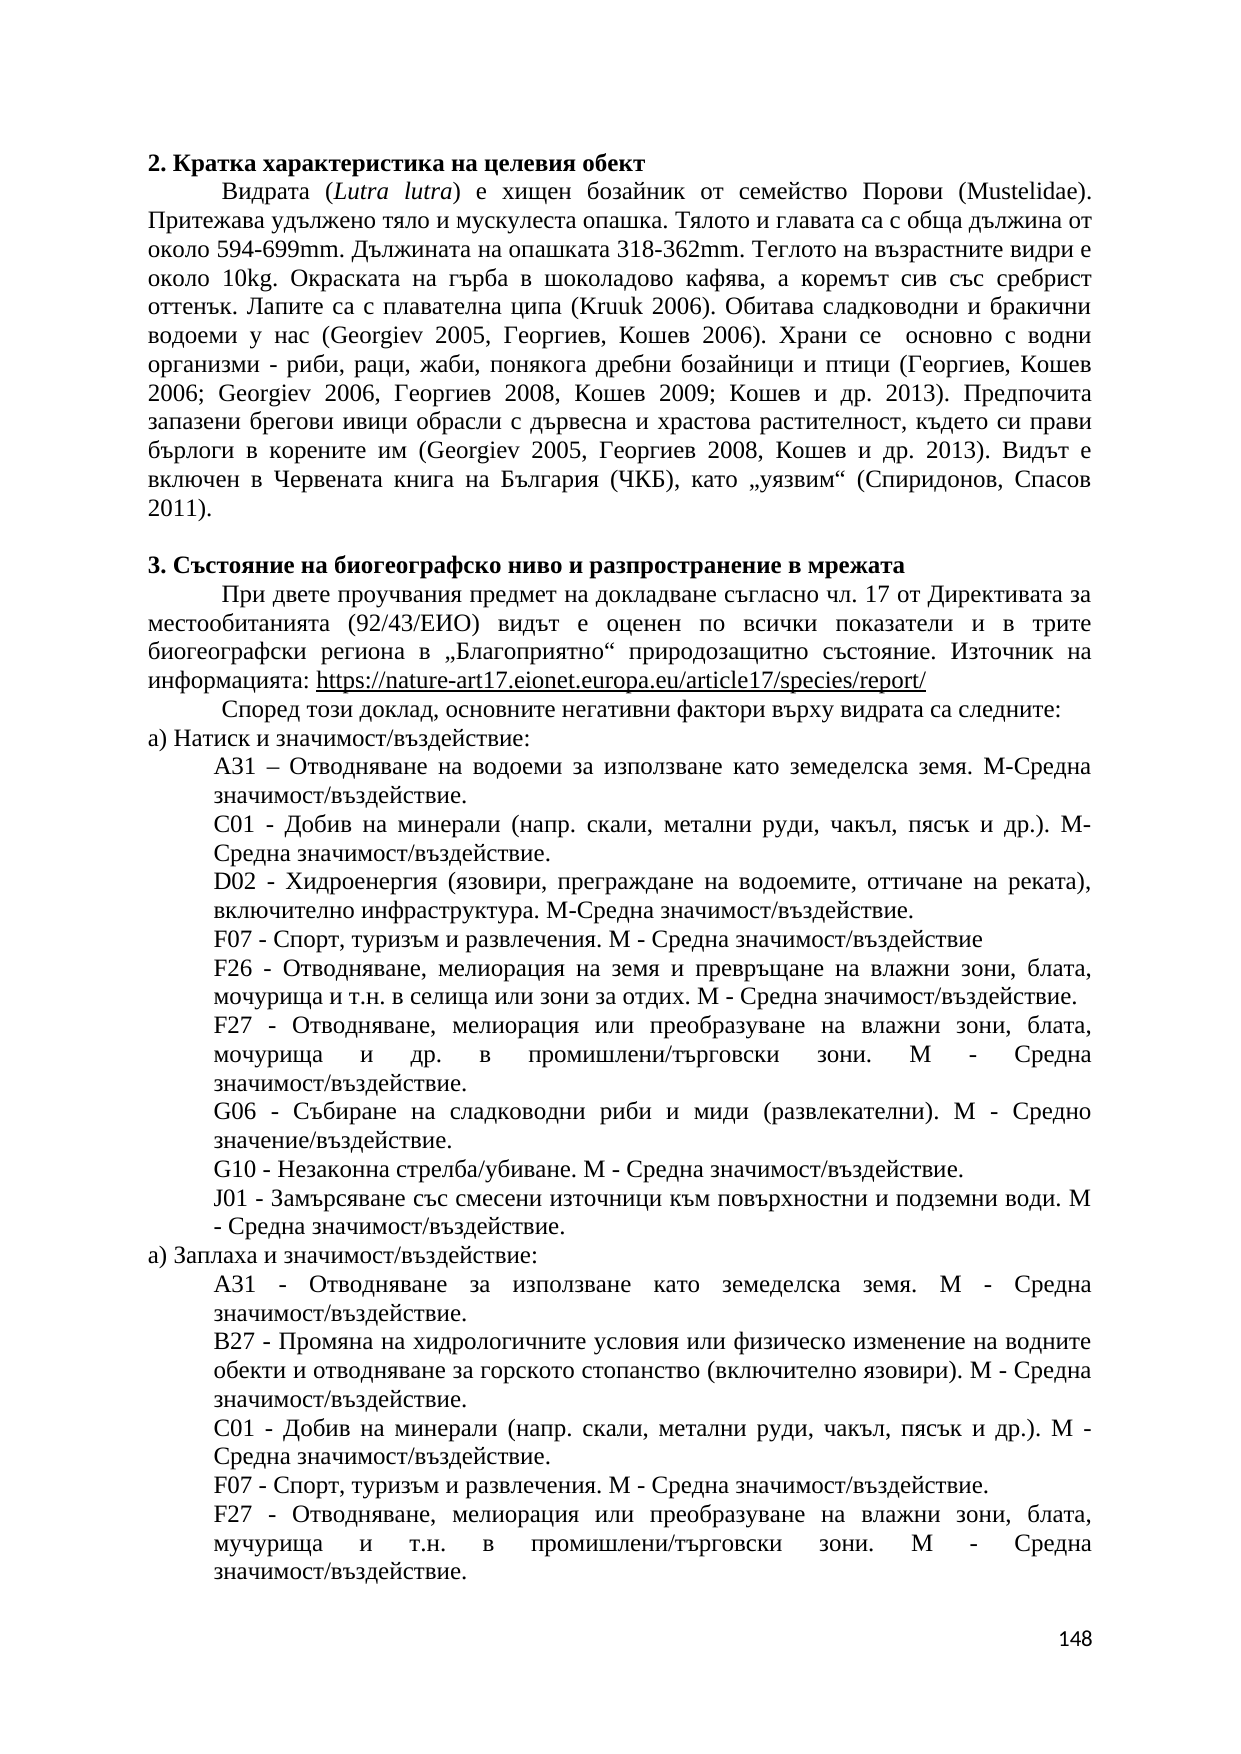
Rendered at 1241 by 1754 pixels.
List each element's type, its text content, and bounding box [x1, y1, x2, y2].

text C01 - Добив на минерали (напр. скали, метални руди, чакъл, пясък и др.). M - Средна значимост/въздействие. [213, 1413, 1093, 1470]
text При двете проучвания предмет на докладване съгласно чл. 17 от Директивата за местообитанията (92/43/ЕИО) видът е оценен по всички показатели и в трите биогеографски региона в „Благоприятно“ природозащитно състояние. Източник на информацията: https://nature-art17.eionet.europa.eu/article17/species/report/ [148, 579, 1093, 694]
text а) Натиск и значимост/въздействие: [148, 723, 1093, 751]
text 2. Кратка характеристика на целевия обект [148, 148, 1093, 176]
text F26 - Отводняване, мелиорация на земя и превръщане на влажни зони, блата, мочурища и т.н. в селища или зони за отдих. M - Средна значимост/въздействие. [213, 953, 1093, 1010]
text F27 - Отводняване, мелиорация или преобразуване на влажни зони, блата, мучурища и т.н. в промишлени/търговски зони. M - Средна значимост/въздействие. [213, 1499, 1093, 1585]
text а) Заплаха и значимост/въздействие: [148, 1240, 1093, 1269]
text 3. Състояние на биогеографско ниво и разпространение в мрежата [148, 550, 1093, 579]
text A31 – Отводняване на водоеми за използване като земеделска земя. M-Средна значимост/въздействие. [213, 751, 1093, 809]
text F07 - Спорт, туризъм и развлечения. M - Средна значимост/въздействие [213, 924, 1093, 953]
text C01 - Добив на минерали (напр. скали, метални руди, чакъл, пясък и др.). M-Средна значимост/въздействие. [213, 809, 1093, 866]
text G06 - Събиране на сладководни риби и миди (развлекателни). M - Средно значение/въздействие. [213, 1096, 1093, 1154]
text D02 - Хидроенергия (язовири, преграждане на водоемите, оттичане на реката), включително инфраструктура. M-Средна значимост/въздействие. [213, 866, 1093, 924]
text B27 - Промяна на хидрологичните условия или физическо изменение на водните обекти и отводняване за горското стопанство (включително язовири). M - Средна значимост/въздействие. [213, 1326, 1093, 1413]
text F27 - Отводняване, мелиорация или преобразуване на влажни зони, блата, мочурища и др. в промишлени/търговски зони. M - Средна значимост/въздействие. [213, 1010, 1093, 1096]
text G10 - Незаконна стрелба/убиване. M - Средна значимост/въздействие. [213, 1154, 1093, 1183]
text Според този доклад, основните негативни фактори върху видрата са следните: [148, 694, 1093, 723]
text J01 - Замърсяване със смесени източници към повърхностни и подземни води. M - Средна значимост/въздействие. [213, 1183, 1093, 1240]
text F07 - Спорт, туризъм и развлечения. M - Средна значимост/въздействие. [213, 1470, 1093, 1499]
text A31 - Отводняване за използване като земеделска земя. M - Средна значимост/въздействие. [213, 1269, 1093, 1326]
text Видрата (Lutra lutra) е хищен бозайник от семейство Порови (Mustelidae). Притежава удължено тяло и мускулеста опашка. Тялото и главата са с обща дължина от около 594-699mm. Дължината на опашката 318-362mm. Теглото на възрастните видри е около 10kg. Окраската на гърба в шоколадово кафява, а коремът сив със сребрист оттенък. Лапите са с плавателна ципа (Kruuk 2006). Обитава сладководни и бракични водоеми у нас (Georgiev 2005, Георгиев, Кошев 2006). Храни се основно с водни организми - риби, раци, жаби, понякога дребни бозайници и птици (Георгиев, Кошев 2006; Georgiev 2006, Георгиев 2008, Кошев 2009; Кошев и др. 2013). Предпочита запазени брегови ивици обрасли с дървесна и храстова растителност, където си прави бърлоги в корените им (Georgiev 2005, Георгиев 2008, Кошев и др. 2013). Видът е включен в Червената книга на България (ЧКБ), като „уязвим“ (Спиридонов, Спасов 2011). [148, 176, 1093, 521]
